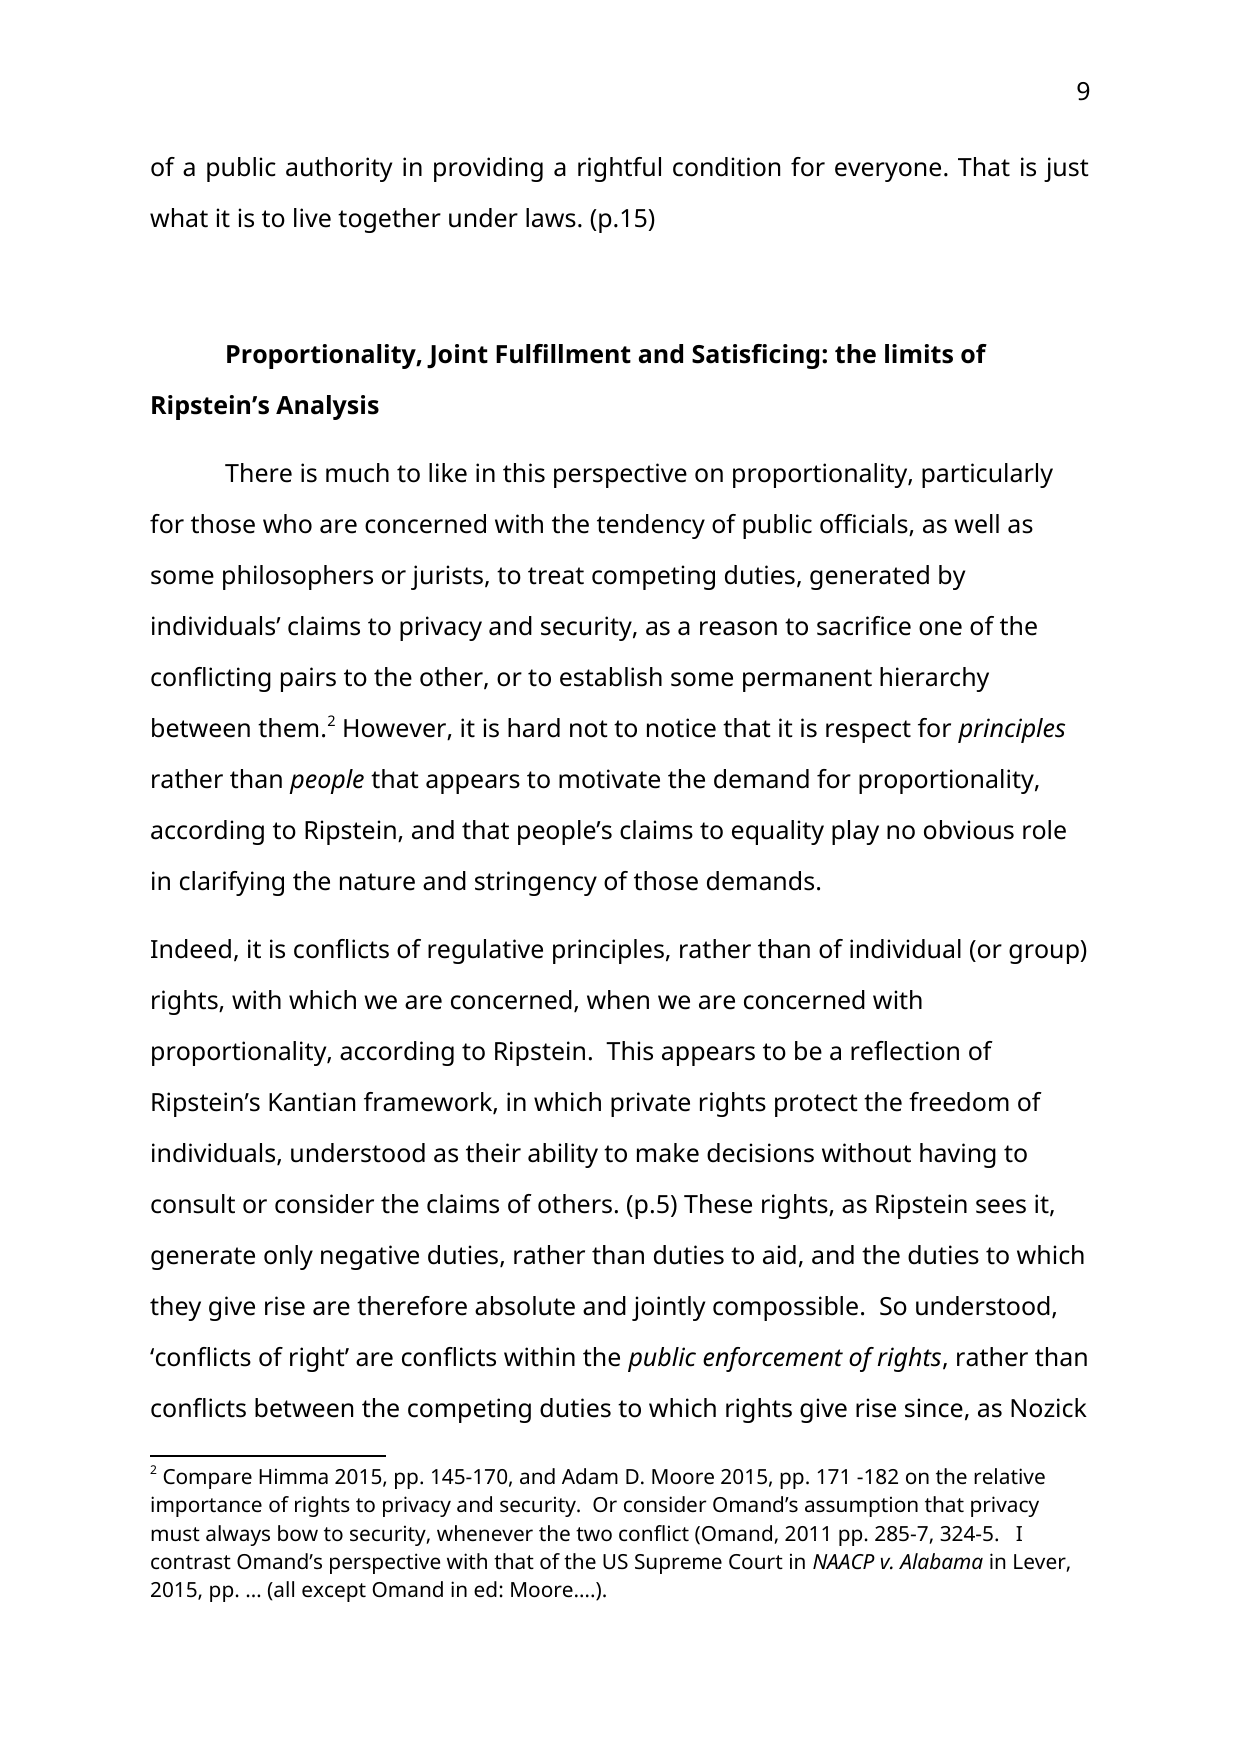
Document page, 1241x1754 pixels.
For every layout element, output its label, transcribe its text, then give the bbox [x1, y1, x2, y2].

text There is much to like in this perspective on proportionality, particularly for those who are concerned with the tendency of public officials, as well as some philosophers or jurists, to treat competing duties, generated by individuals’ claims to privacy and security, as a reason to sacrifice one of the conflicting pairs to the other, or to establish some permanent hierarchy between them. However, it is hard not to notice that it is respect for principles rather than people that appears to motivate the demand for proportionality, according to Ripstein, and that people’s claims to equality play no obvious role in clarifying the nature and stringency of those demands. [150, 455, 1090, 898]
text Proportionality, Joint Fulfillment and Satisficing: the limits of Ripstein’s Analysis [150, 336, 1090, 422]
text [150, 931, 1090, 1425]
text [150, 150, 1090, 235]
